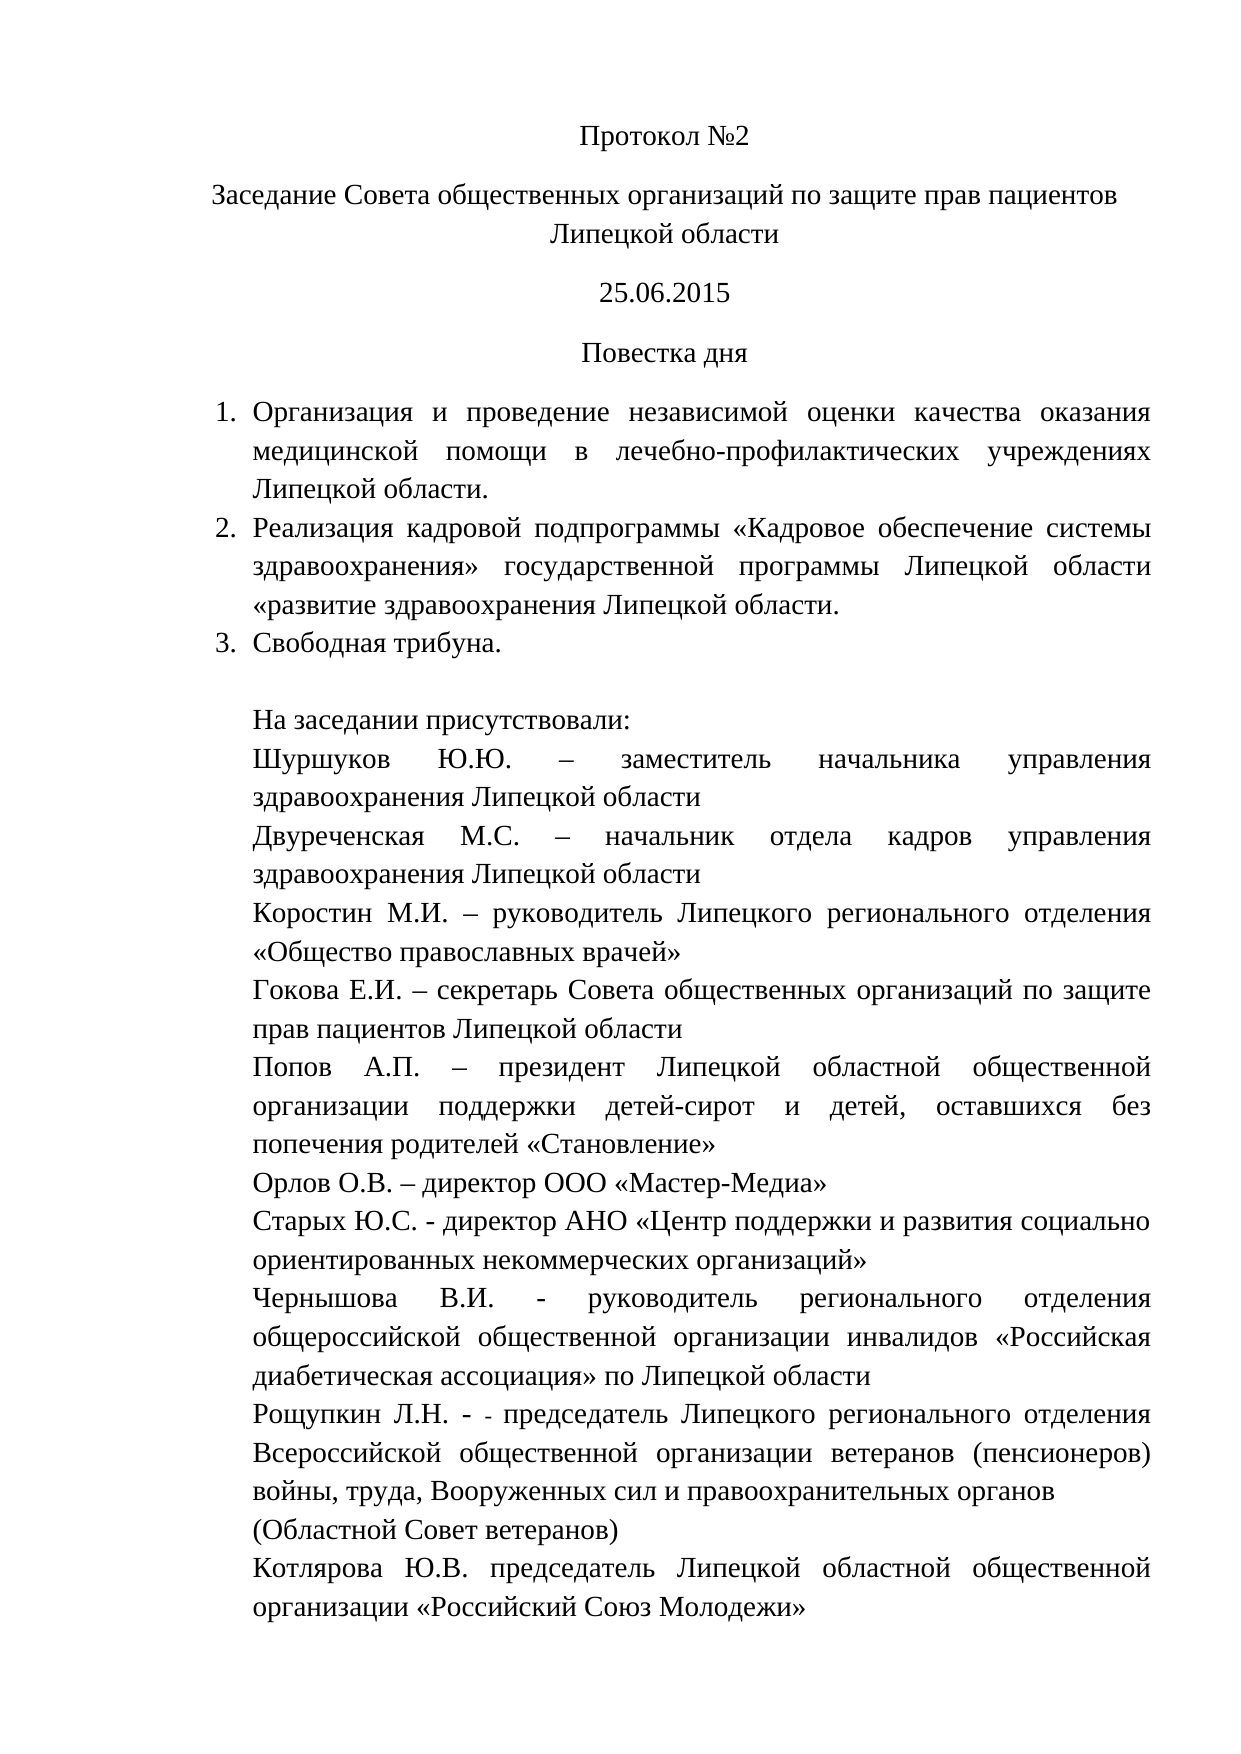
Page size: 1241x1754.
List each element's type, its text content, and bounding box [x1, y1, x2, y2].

list На заседании присутствовали: [252, 702, 1152, 736]
list Реализация кадровой подпрограммы «Кадровое обеспечение системы здравоохранения» государственной программы Липецкой области «развитие здравоохранения Липецкой области. [215, 510, 1152, 620]
text 25.06.2015 [177, 275, 1152, 309]
list Свободная трибуна. [215, 625, 1152, 659]
list Рощупкин Л.Н. - - председатель Липецкого регионального отделения Всероссийской общественной организации ветеранов (пенсионеров) войны, труда, Вооруженных сил и правоохранительных органов [252, 1396, 1152, 1507]
list Организация и проведение независимой оценки качества оказания медицинской помощи в лечебно-профилактических учреждениях Липецкой области. [215, 394, 1152, 505]
list Чернышова В.И. - руководитель регионального отделения общероссийской общественной организации инвалидов «Российская диабетическая ассоциация» по Липецкой области [252, 1281, 1152, 1391]
text Протокол №2 [177, 118, 1152, 152]
text Заседание Совета общественных организаций по защите прав пациентов Липецкой области [177, 177, 1152, 249]
list Котлярова Ю.В. председатель Липецкой областной общественной организации «Российский Союз Молодежи» [252, 1550, 1152, 1622]
list Гокова Е.И. – секретарь Совета общественных организаций по защите прав пациентов Липецкой области [252, 972, 1152, 1044]
text Повестка дня [177, 335, 1152, 368]
list Старых Ю.С. - директор АНО «Центр поддержки и развития социально ориентированных некоммерческих организаций» [252, 1203, 1152, 1276]
list Коростин М.И. – руководитель Липецкого регионального отделения «Общество православных врачей» [252, 895, 1152, 967]
list Шуршуков Ю.Ю. – заместитель начальника управления здравоохранения Липецкой области [252, 741, 1152, 813]
list (Областной Совет ветеранов) [252, 1512, 1152, 1545]
list Попов А.П. – президент Липецкой областной общественной организации поддержки детей-сирот и детей, оставшихся без попечения родителей «Становление» [252, 1049, 1152, 1160]
list Орлов О.В. – директор ООО «Мастер-Медиа» [252, 1165, 1152, 1198]
list Двуреченская М.С. – начальник отдела кадров управления здравоохранения Липецкой области [252, 818, 1152, 890]
